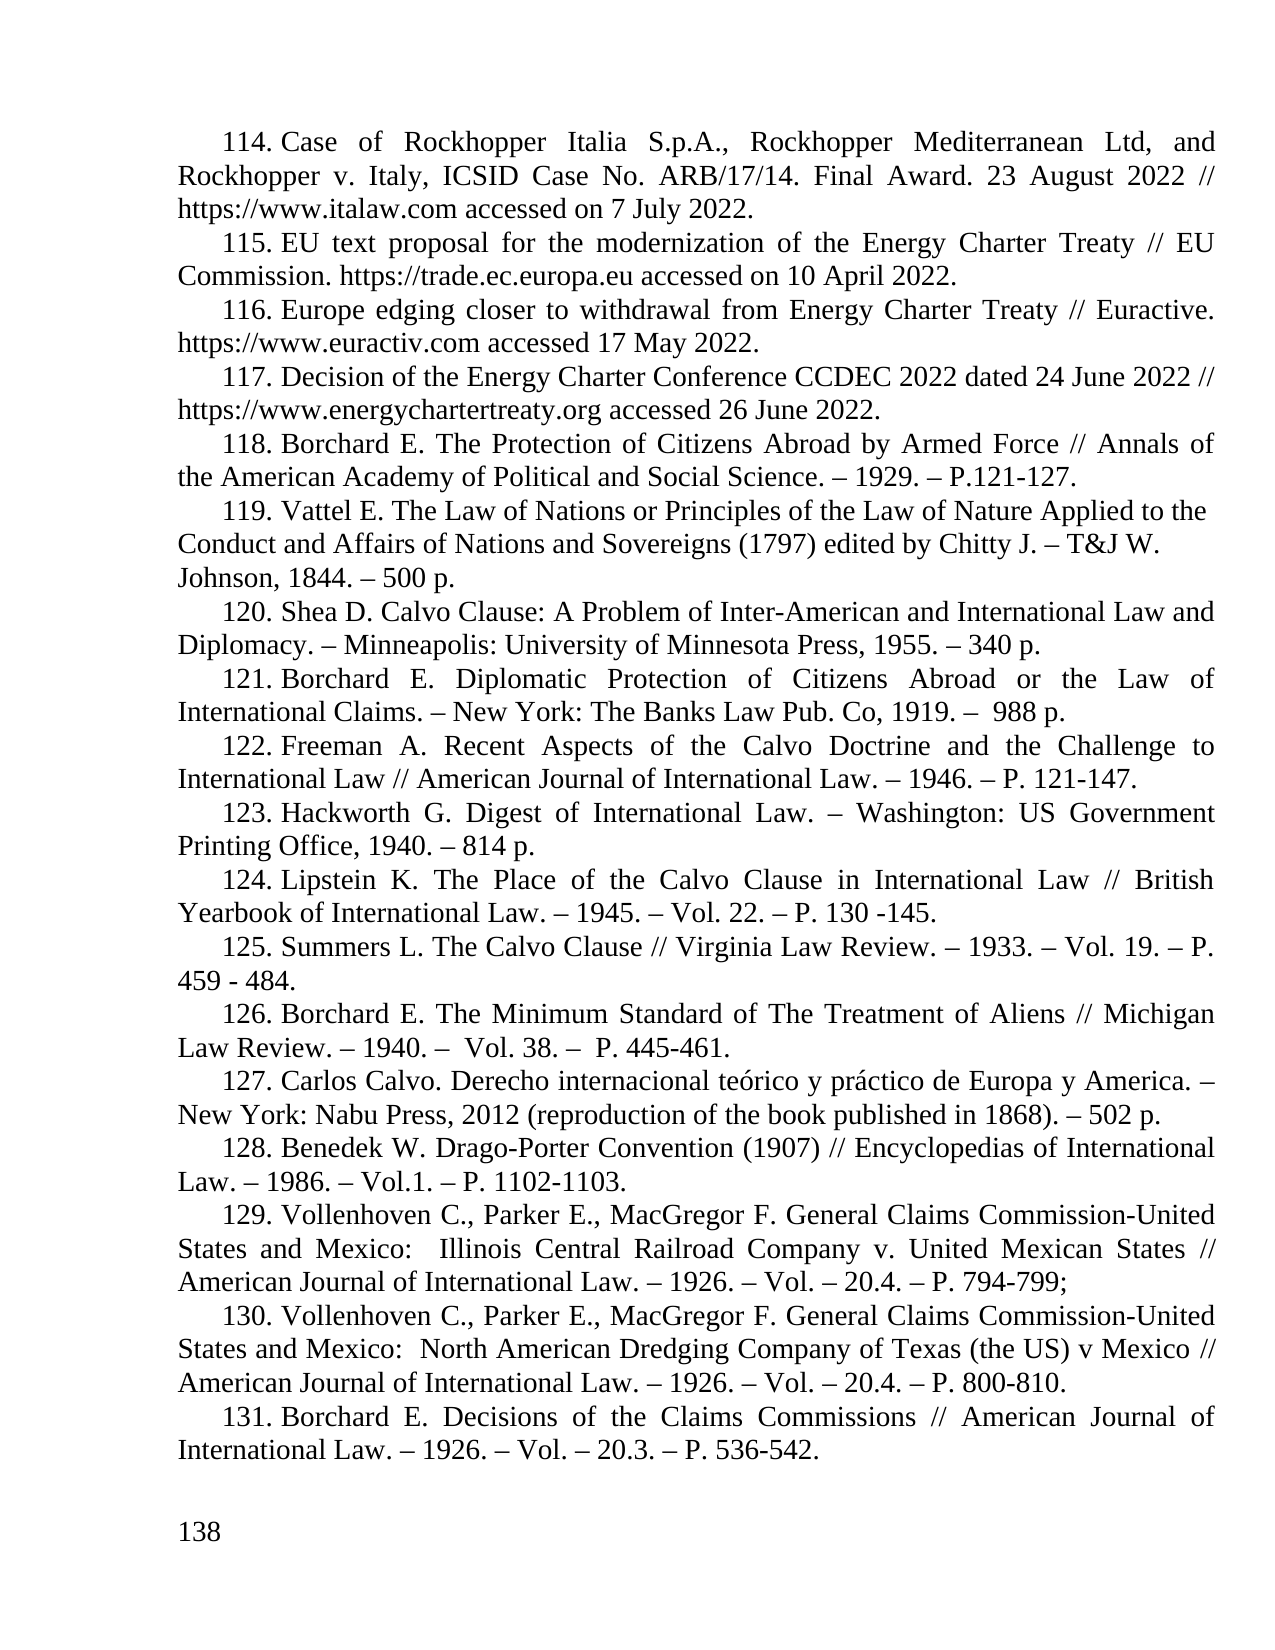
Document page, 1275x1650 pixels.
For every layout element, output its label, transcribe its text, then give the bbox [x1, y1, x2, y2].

list Lipstein K. The Place of the Calvo Clause in International Law // British Yearbook of International Law. – 1945. – Vol. 22. – P. 130 -145. [177, 862, 1216, 929]
list Europe edging closer to withdrawal from Energy Charter Treaty // Euractive. https://www.euractiv.com accessed 17 May 2022. [177, 292, 1216, 359]
list Summers L. The Calvo Clause // Virginia Law Review. – 1933. – Vol. 19. – P. 459 - 484. [177, 929, 1216, 996]
list Borchard E. Decisions of the Claims Commissions // American Journal of International Law. – 1926. – Vol. – 20.3. – P. 536-542. [177, 1399, 1216, 1466]
list Case of Rockhopper Italia S.p.A., Rockhopper Mediterranean Ltd, and Rockhopper v. Italy, ICSID Case No. ARB/17/14. Final Award. 23 August 2022 // https://www.italaw.com accessed on 7 July 2022. [177, 124, 1216, 225]
list Freeman A. Recent Aspects of the Calvo Doctrine and the Challenge to International Law // American Journal of International Law. – 1946. – P. 121-147. [177, 728, 1216, 795]
list Benedek W. Drago-Porter Convention (1907) // Encyclopedias of International Law. – 1986. – Vol.1. – P. 1102-1103. [177, 1130, 1216, 1197]
list Vollenhoven C., Parker E., MacGregor F. General Claims Commission-United States and Mexico: North American Dredging Company of Texas (the US) v Mexico // American Journal of International Law. – 1926. – Vol. – 20.4. – P. 800-810. [177, 1298, 1216, 1399]
list Carlos Calvo. Derecho internacional teórico y práctico de Europa y America. – New York: Nabu Press, 2012 (reproduction of the book published in 1868). – 502 p. [177, 1063, 1216, 1130]
list Borchard E. The Protection of Citizens Abroad by Armed Force // Annals of the American Academy of Political and Social Science. – 1929. – P.121-127. [177, 426, 1216, 493]
list Vollenhoven C., Parker E., MacGregor F. General Claims Commission-United States and Mexico: Illinois Central Railroad Company v. United Mexican States // American Journal of International Law. – 1926. – Vol. – 20.4. – P. 794-799; [177, 1197, 1216, 1298]
list Borchard E. Diplomatic Protection of Citizens Abroad or the Law of International Claims. – New York: The Banks Law Pub. Co, 1919. – 988 p. [177, 661, 1216, 728]
list Shea D. Calvo Clause: A Problem of Inter-American and International Law and Diplomacy. – Minneapolis: University of Minnesota Press, 1955. – 340 p. [177, 594, 1216, 661]
list Decision of the Energy Charter Conference CCDEC 2022 dated 24 June 2022 // https://www.energychartertreaty.org accessed 26 June 2022. [177, 359, 1216, 426]
list Hackworth G. Digest of International Law. – Washington: US Government Printing Office, 1940. – 814 p. [177, 795, 1216, 862]
list EU text proposal for the modernization of the Energy Charter Treaty // EU Commission. https://trade.ec.europa.eu accessed on 10 April 2022. [177, 225, 1216, 292]
list Borchard E. The Minimum Standard of The Treatment of Aliens // Michigan Law Review. – 1940. – Vol. 38. – P. 445-461. [177, 996, 1216, 1063]
list Vattel E. The Law of Nations or Principles of the Law of Nature Applied to the Conduct and Affairs of Nations and Sovereigns (1797) edited by Chitty J. – T&J W. Johnson, 1844. – 500 p. [177, 493, 1216, 594]
